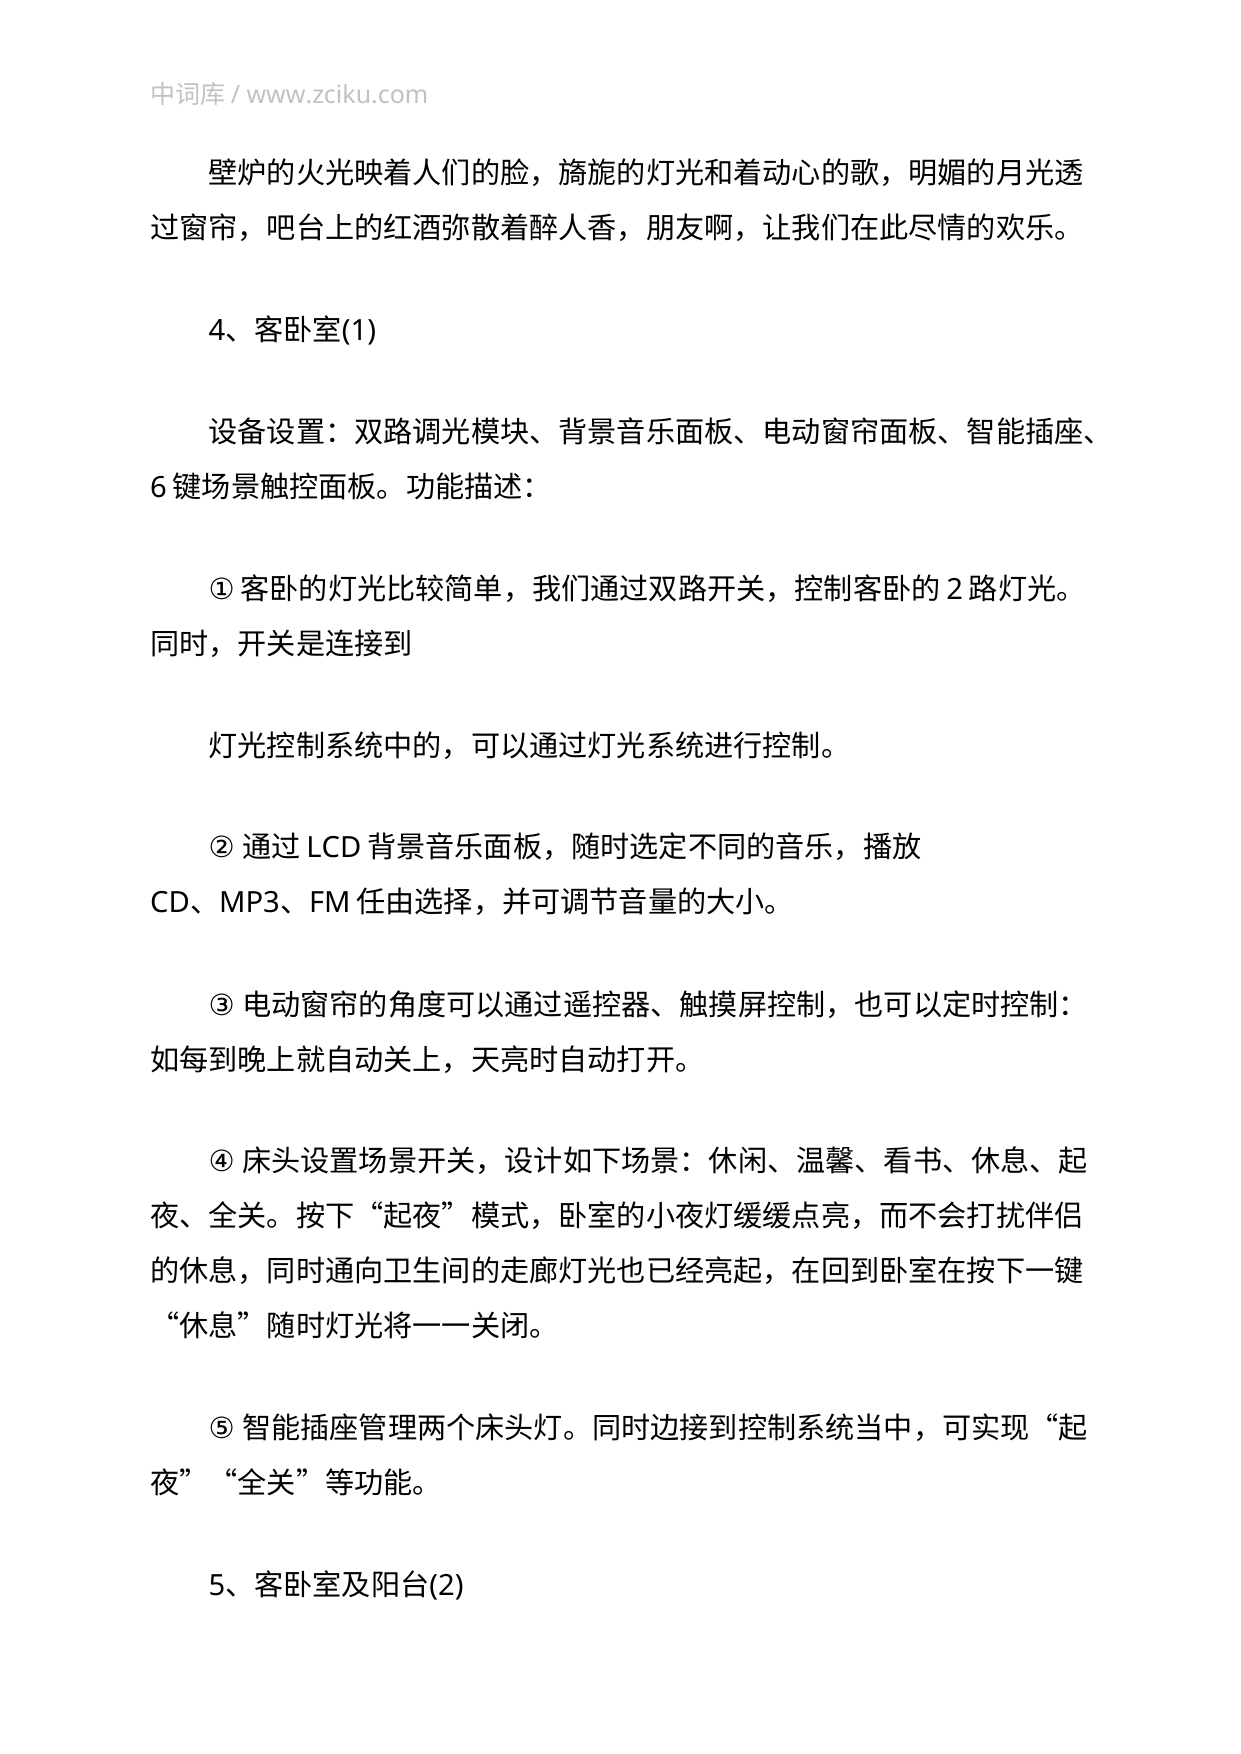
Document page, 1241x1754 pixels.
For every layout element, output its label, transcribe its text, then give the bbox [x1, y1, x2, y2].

text ④ 床头设置场景开关，设计如下场景：休闲、温馨、看书、休息、起夜、全关。按下“起夜”模式，卧室的小夜灯缓缓点亮，而不会打扰伴侣的休息，同时通向卫生间的走廊灯光也已经亮起，在回到卧室在按下一键“休息”随时灯光将一一关闭。 [150, 1138, 1090, 1345]
text 5、客卧室及阳台(2) [150, 1561, 1090, 1603]
text ⑤ 智能插座管理两个床头灯。同时边接到控制系统当中，可实现“起夜”“全关”等功能。 [150, 1404, 1090, 1502]
text 壁炉的火光映着人们的脸，旖旎的灯光和着动心的歌，明媚的月光透过窗帘，吧台上的红酒弥散着醉人香，朋友啊，让我们在此尽情的欢乐。 [150, 150, 1090, 247]
text 4、客卧室(1) [150, 307, 1090, 349]
text ② 通过LCD背景音乐面板，随时选定不同的音乐，播放CD、MP3、FM任由选择，并可调节音量的大小。 [150, 824, 1090, 921]
text ①客卧的灯光比较简单，我们通过双路开关，控制客卧的2路灯光。同时，开关是连接到 [150, 566, 1090, 663]
text 灯光控制系统中的，可以通过灯光系统进行控制。 [150, 722, 1090, 764]
text ③ 电动窗帘的角度可以通过遥控器、触摸屏控制，也可以定时控制：如每到晚上就自动关上，天亮时自动打开。 [150, 981, 1090, 1078]
text 设备设置：双路调光模块、背景音乐面板、电动窗帘面板、智能插座、6键场景触控面板。功能描述： [150, 409, 1090, 506]
